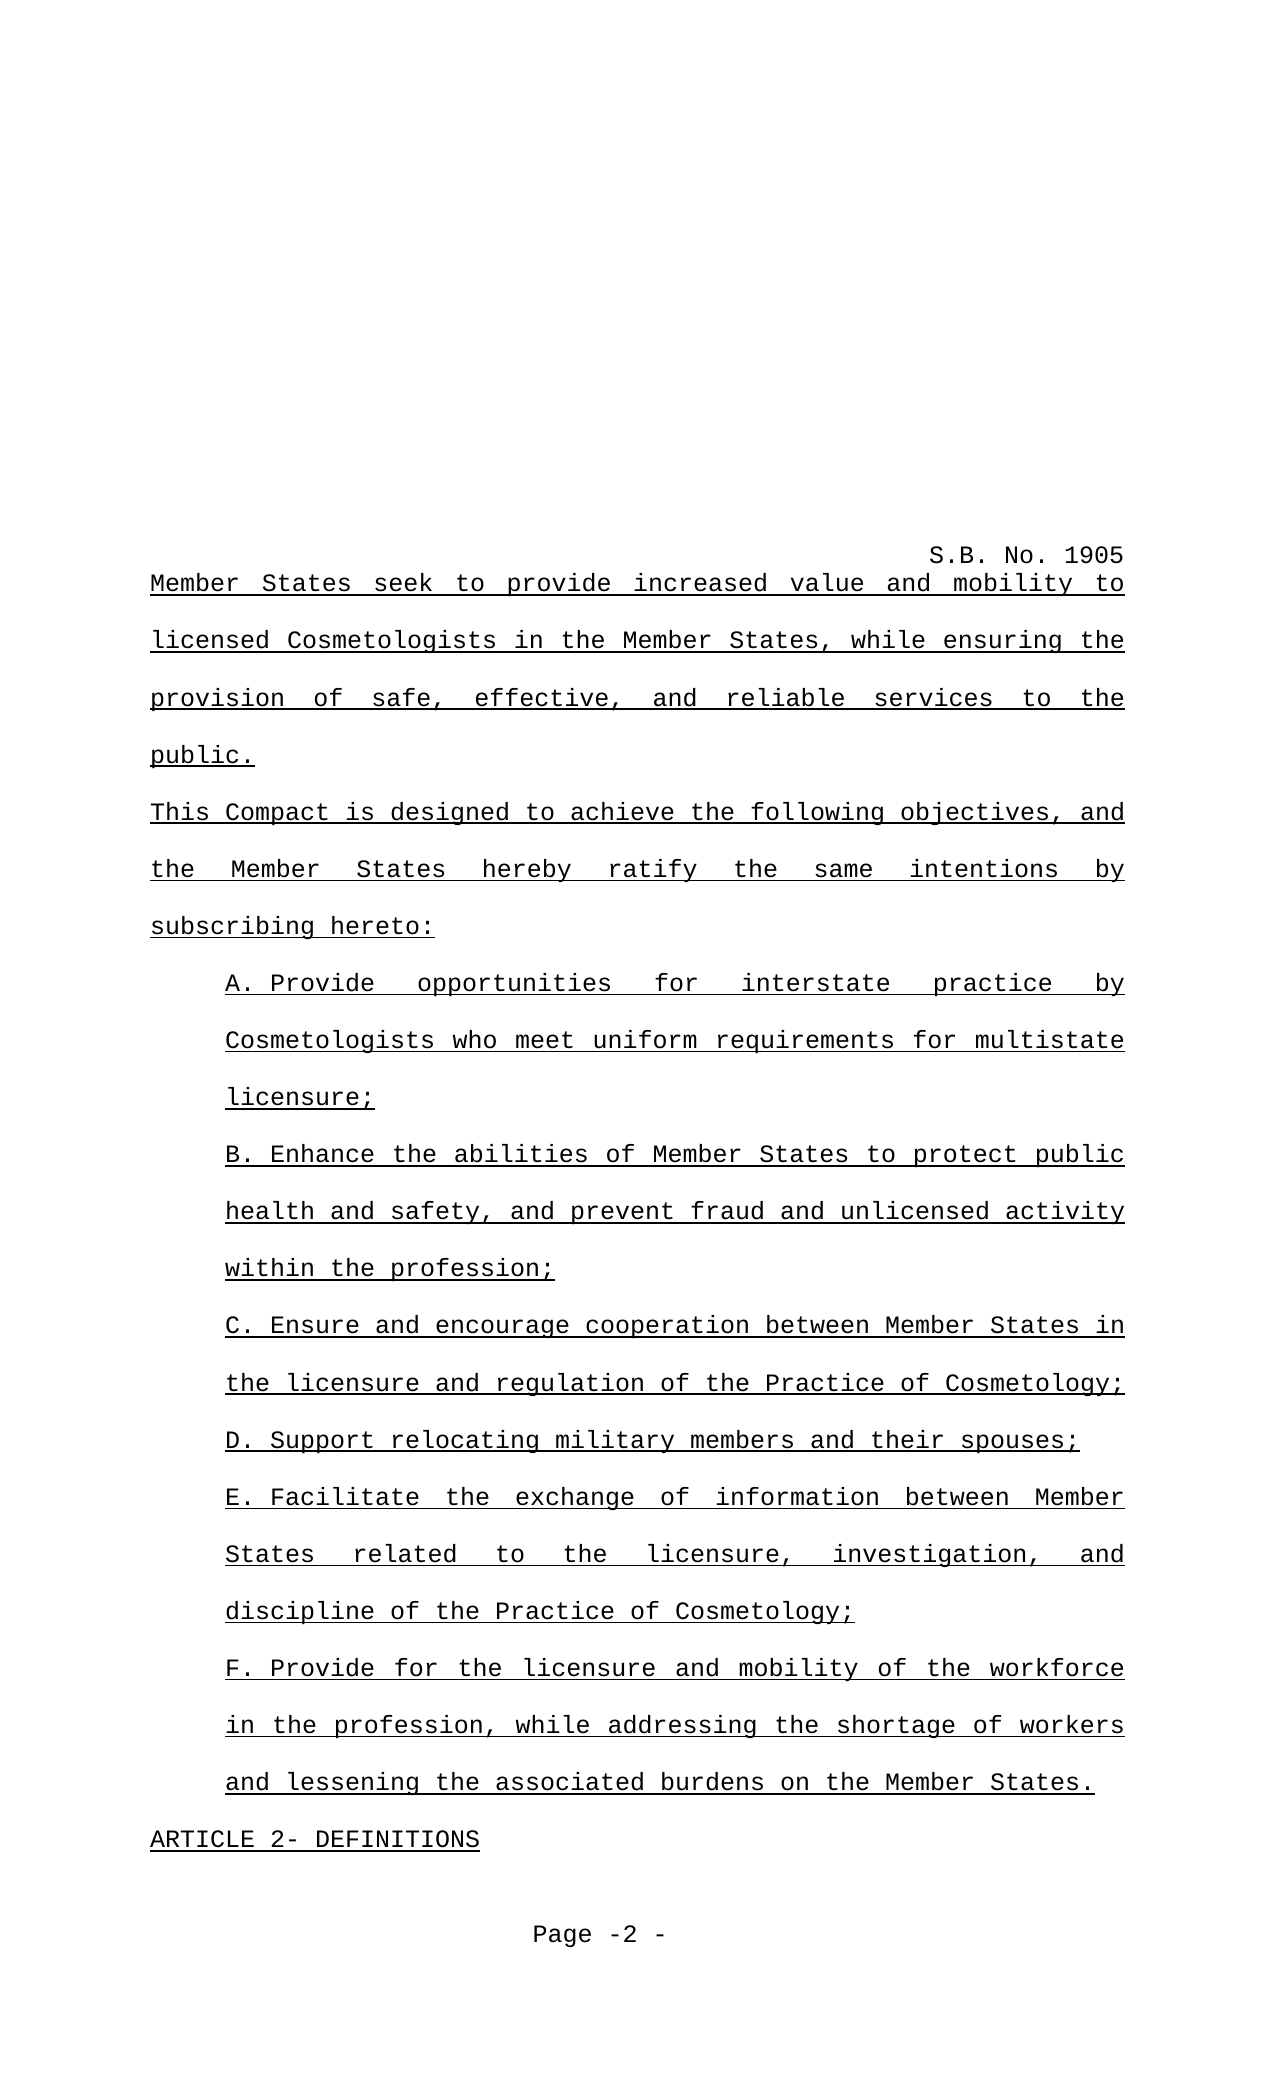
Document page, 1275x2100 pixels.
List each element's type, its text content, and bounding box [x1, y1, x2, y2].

text C. Ensure and encourage cooperation between Member States in the licensure and regulation of the Practice of Cosmetology; [225, 1338, 1125, 1393]
text D. Support relocating military members and their spouses; [225, 1427, 1125, 1456]
text This Compact is designed to achieve the following objectives, and the Member States hereby ratify the same intentions by subscribing hereto: [150, 824, 1125, 880]
text F. Provide for the licensure and mobility of the workforce in the profession, while addressing the shortage of workers and lessening the associated burdens on the Member States. [225, 1737, 1125, 1798]
text E. Facilitate the exchange of information between Member States related to the licensure, investigation, and discipline of the Practice of Cosmetology; [225, 1566, 1125, 1627]
text A. Provide opportunities for interstate practice by Cosmetologists who meet uniform requirements for multistate licensure; [225, 970, 1125, 994]
text B. Enhance the abilities of Member States to protect public health and safety, and prevent fraud and unlicensed activity within the profession; [225, 1224, 1125, 1284]
text E. Facilitate the exchange of information between Member States related to the licensure, investigation, and discipline of the Practice of Cosmetology; [225, 1509, 1125, 1565]
text F. Provide for the licensure and mobility of the workforce in the profession, while addressing the shortage of workers and lessening the associated burdens on the Member States. [225, 1680, 1125, 1736]
text This Compact is designed to achieve the following objectives, and the Member States hereby ratify the same intentions by subscribing hereto: [150, 881, 1125, 942]
text A. Provide opportunities for interstate practice by Cosmetologists who meet uniform requirements for multistate licensure; [225, 1052, 1125, 1113]
text B. Enhance the abilities of Member States to protect public health and safety, and prevent fraud and unlicensed activity within the profession; [225, 1167, 1125, 1222]
text A. Provide opportunities for interstate practice by Cosmetologists who meet uniform requirements for multistate licensure; [225, 995, 1125, 1051]
text ARTICLE 2- DEFINITIONS [150, 1827, 1125, 1855]
text C. Ensure and encourage cooperation between Member States in the licensure and regulation of the Practice of Cosmetology; [225, 1313, 1125, 1336]
text B. Enhance the abilities of Member States to protect public health and safety, and prevent fraud and unlicensed activity within the profession; [225, 1142, 1125, 1165]
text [150, 571, 1125, 594]
text E. Facilitate the exchange of information between Member States related to the licensure, investigation, and discipline of the Practice of Cosmetology; [225, 1484, 1125, 1508]
text F. Provide for the licensure and mobility of the workforce in the profession, while addressing the shortage of workers and lessening the associated burdens on the Member States. [225, 1655, 1125, 1679]
text This Compact is designed to achieve the following objectives, and the Member States hereby ratify the same intentions by subscribing hereto: [150, 799, 1125, 822]
